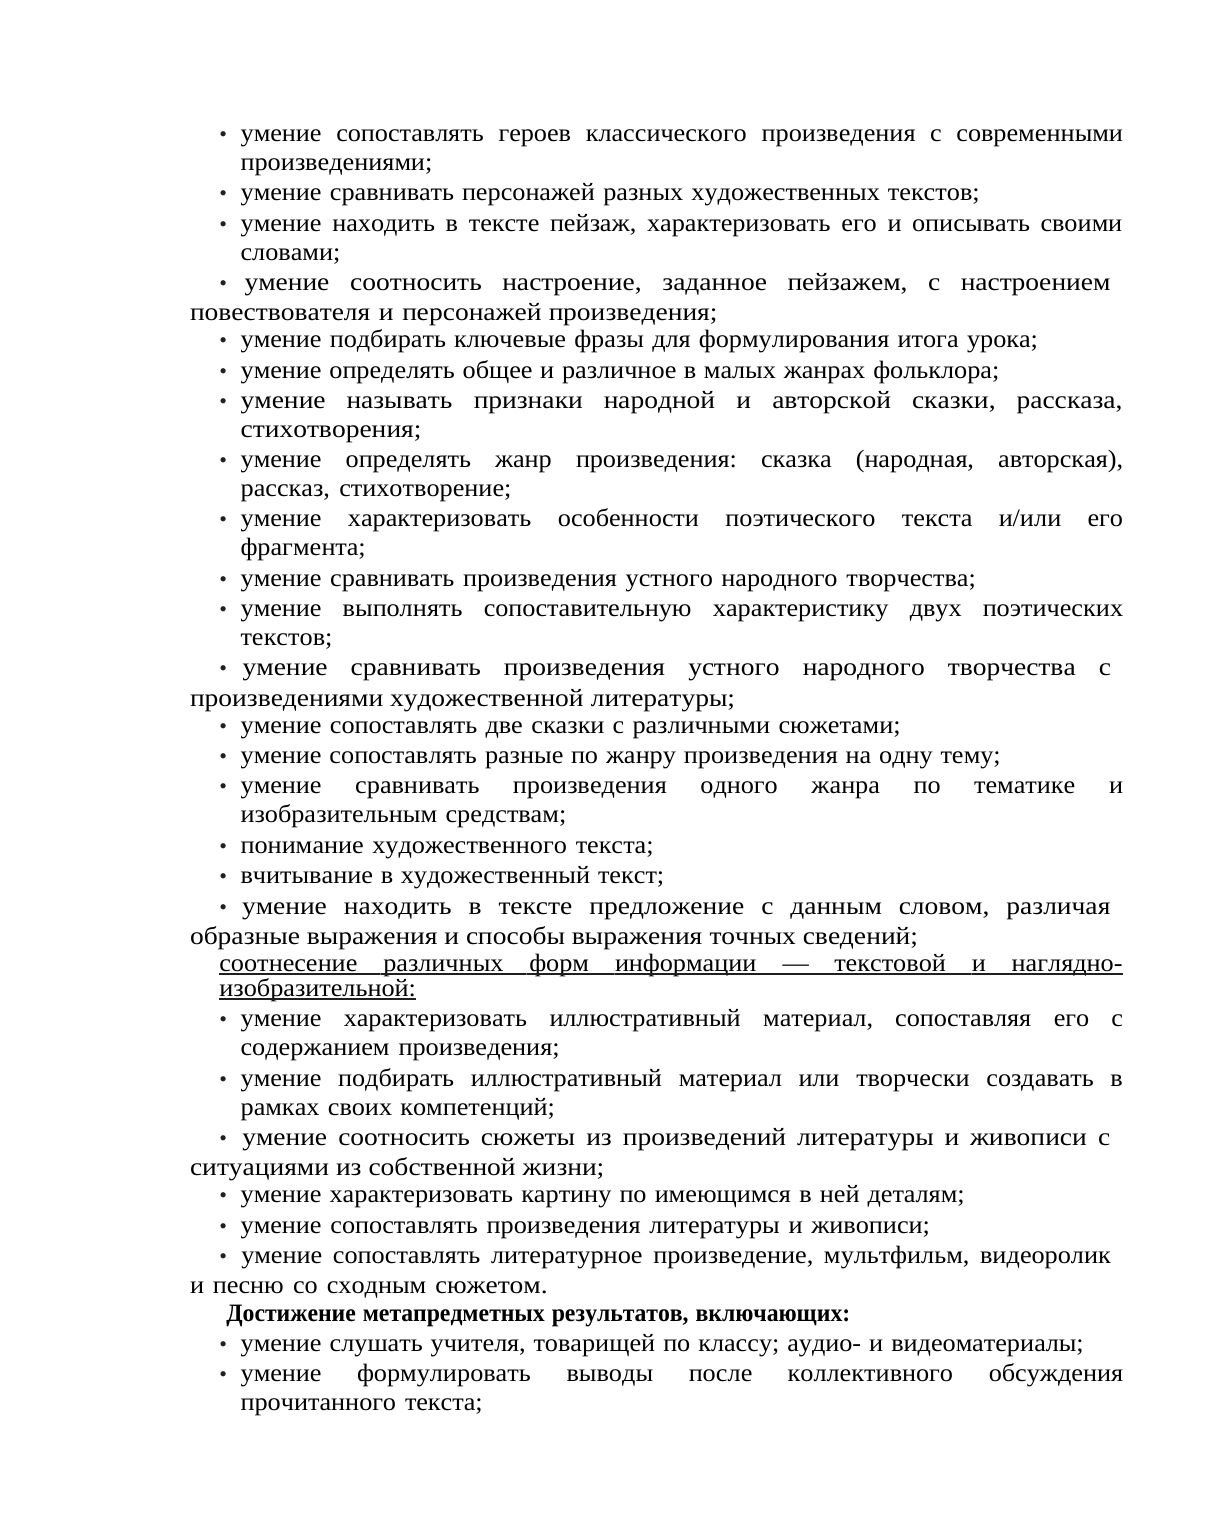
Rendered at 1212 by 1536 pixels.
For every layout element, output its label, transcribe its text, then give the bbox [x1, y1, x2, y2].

text Достижение метапредметных результатов, включающих: [219, 1301, 1123, 1326]
list вчитывание в художественный текст; [219, 860, 1123, 889]
list умение подбирать ключевые фразы для формулирования итога урока; [219, 328, 1123, 353]
list умение характеризовать картину по имеющимся в ней деталям; [219, 1183, 1123, 1208]
list умение сопоставлять разные по жанру произведения на одну тему; [219, 740, 1123, 769]
list умение характеризовать иллюстративный материал, сопоставляя его с содержанием произведения; [219, 1003, 1123, 1061]
list умение характеризовать особенности поэтического текста и/или его фрагмента; [219, 503, 1123, 561]
list умение сравнивать произведения устного народного творчества с произведениями художественной литературы; [190, 652, 1111, 712]
list умение соотносить настроение, заданное пейзажем, с настроением повествователя и персонажей произведения; [190, 267, 1111, 326]
list умение называть признаки народной и авторской сказки, рассказа, стихотворения; [219, 385, 1123, 443]
list умение подбирать иллюстративный материал или творчески создавать в рамках своих компетенций; [219, 1063, 1123, 1120]
list понимание художественного текста; [219, 830, 1123, 858]
list умение определять жанр произведения: сказка (народная, авторская), рассказ, стихотворение; [219, 444, 1123, 502]
list умение находить в тексте пейзаж, характеризовать его и описывать своими словами; [219, 208, 1123, 265]
list умение сопоставлять героев классического произведения с современными произведениями; [219, 118, 1123, 176]
list умение сравнивать произведения устного народного творчества; [219, 563, 1123, 592]
list умение определять общее и различное в малых жанрах фольклора; [219, 355, 1123, 383]
list умение сравнивать персонажей разных художественных текстов; [219, 177, 1123, 206]
text соотнесение различных форм информации — текстовой и наглядно-изобразительной: [219, 975, 1123, 1002]
list умение слушать учителя, товарищей по классу; аудио- и видеоматериалы; [219, 1328, 1123, 1357]
list умение находить в тексте предложение с данным словом, различая образные выражения и способы выражения точных сведений; [190, 891, 1111, 950]
list умение сопоставлять две сказки с различными сюжетами; [219, 713, 1123, 738]
list умение выполнять сопоставительную характеристику двух поэтических текстов; [219, 593, 1123, 651]
list умение формулировать выводы после коллективного обсуждения прочитанного текста; [219, 1358, 1123, 1416]
list умение сопоставлять произведения литературы и живописи; [219, 1210, 1123, 1238]
list умение сопоставлять литературное произведение, мультфильм, видеоролик и песню со сходным сюжетом. [190, 1240, 1111, 1299]
text соотнесение различных форм информации — текстовой и наглядно-изобразительной: [219, 952, 1123, 973]
list умение соотносить сюжеты из произведений литературы и живописи с ситуациями из собственной жизни; [190, 1122, 1111, 1181]
list умение сравнивать произведения одного жанра по тематике и изобразительным средствам; [219, 771, 1123, 828]
